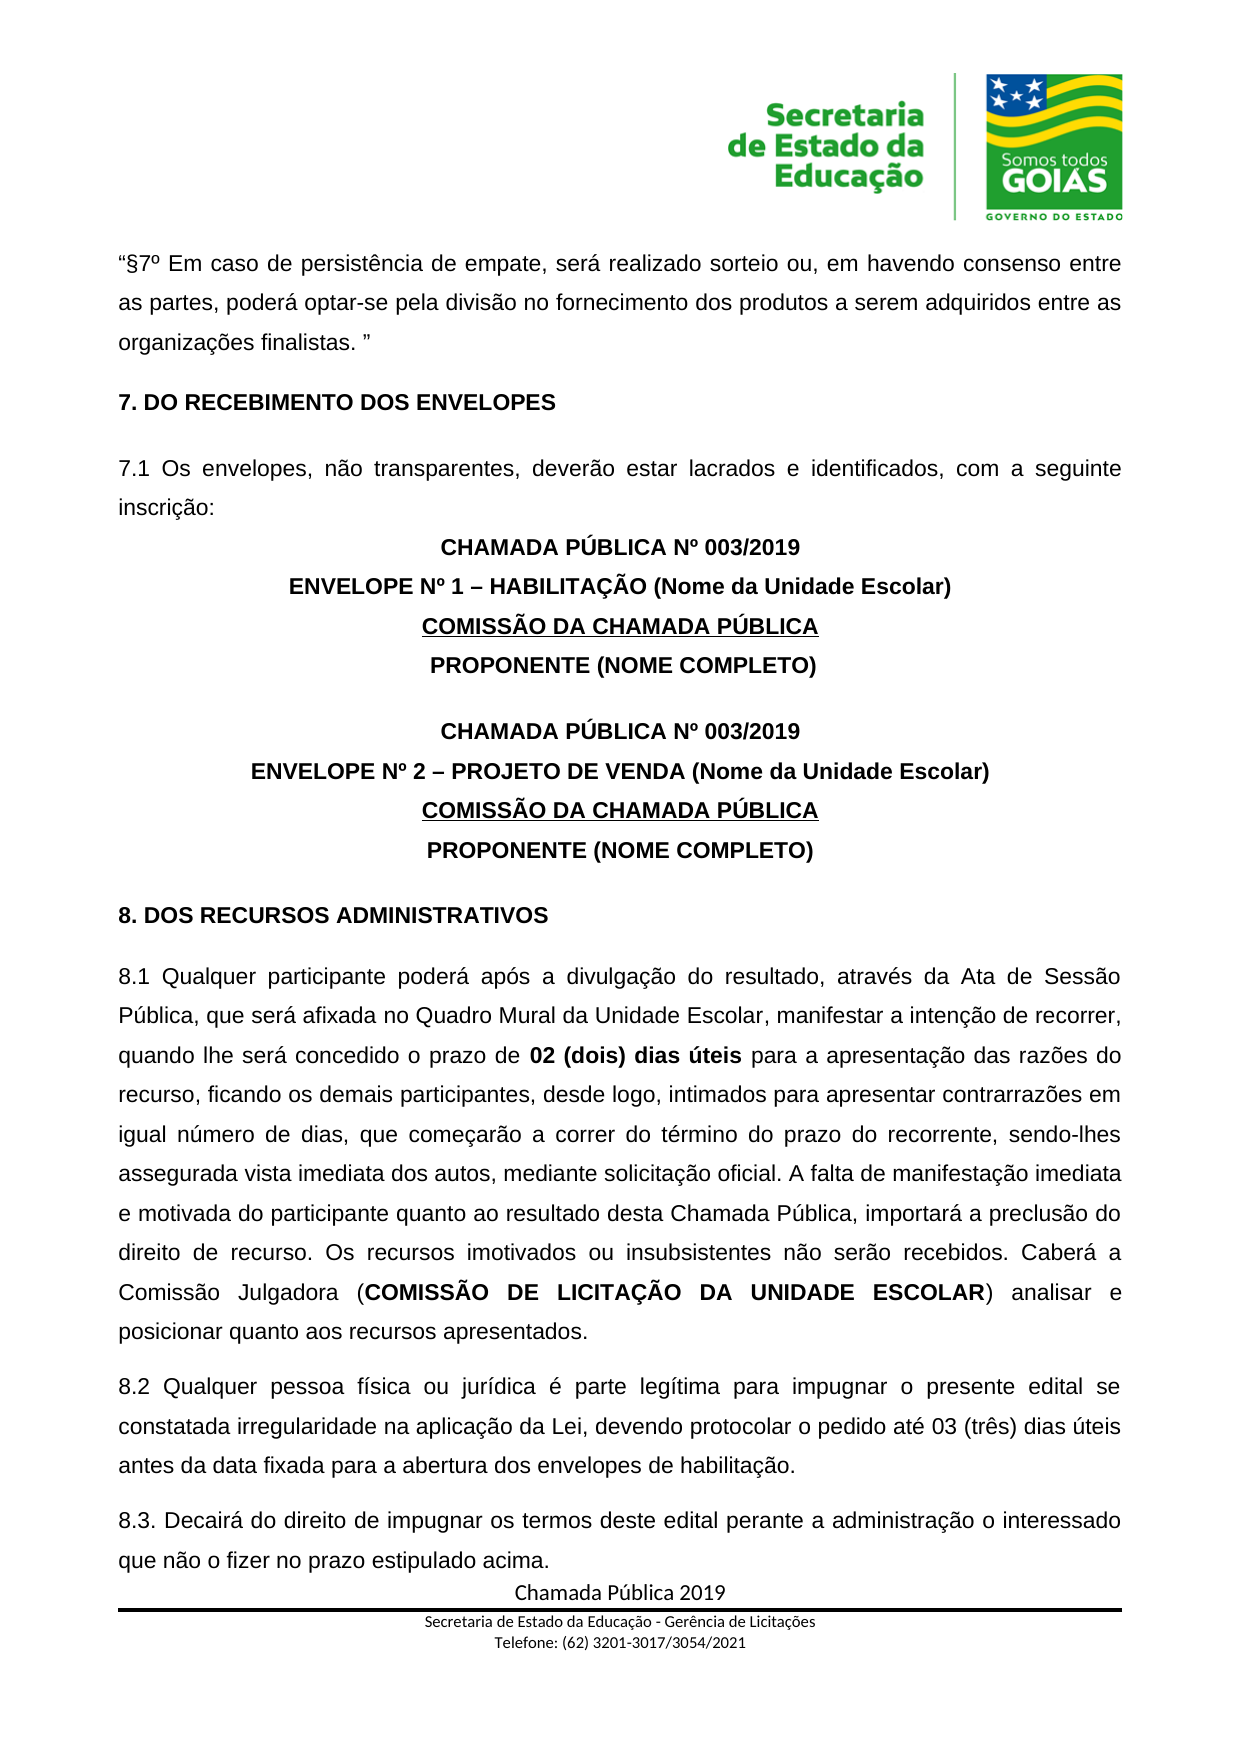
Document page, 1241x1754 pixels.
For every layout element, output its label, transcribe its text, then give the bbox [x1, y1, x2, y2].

text 7. DO RECEBIMENTO DOS ENVELOPES [118, 389, 1122, 415]
text 8. DOS RECURSOS ADMINISTRATIVOS [118, 902, 1122, 929]
text 7.1 Os envelopes, não transparentes, deverão estar lacrados e identificados, com a seguinte inscrição: [118, 455, 1122, 521]
text PROPONENTE (NOME COMPLETO) [118, 837, 1122, 863]
text 8.3. Decairá do direito de impugnar os termos deste edital perante a administração o interessado que não o fizer no prazo estipulado acima. [118, 1507, 1122, 1573]
text COMISSÃO DA CHAMADA PÚBLICA [118, 613, 1122, 639]
text CHAMADA PÚBLICA Nº 003/2019 [118, 534, 1122, 560]
text CHAMADA PÚBLICA Nº 003/2019 [118, 718, 1122, 744]
text PROPONENTE (NOME COMPLETO) [118, 652, 1122, 679]
picture [727, 73, 1123, 222]
text COMISSÃO DA CHAMADA PÚBLICA [118, 797, 1122, 823]
text 8.1 Qualquer participante poderá após a divulgação do resultado, através da Ata de Sessão Pública, que será afixada no Quadro Mural da Unidade Escolar, manifestar a intenção de recorrer, quando lhe será concedido o prazo de 02 (dois) dias úteis para a apresentação das razões do recurso, ficando os demais participantes, desde logo, intimados para apresentar contrarrazões em igual número de dias, que começarão a correr do término do prazo do recorrente, sendo-lhes assegurada vista imediata dos autos, mediante solicitação oficial. A falta de manifestação imediata e motivada do participante quanto ao resultado desta Chamada Pública, importará a preclusão do direito de recurso. Os recursos imotivados ou insubsistentes não serão recebidos. Caberá a Comissão Julgadora (COMISSÃO DE LICITAÇÃO DA UNIDADE ESCOLAR) analisar e posicionar quanto aos recursos apresentados. [118, 963, 1122, 1344]
text ENVELOPE Nº 2 – PROJETO DE VENDA (Nome da Unidade Escolar) [118, 758, 1122, 784]
text “§7º Em caso de persistência de empate, será realizado sorteio ou, em havendo consenso entre as partes, poderá optar-se pela divisão no fornecimento dos produtos a serem adquiridos entre as organizações finalistas. ” [118, 250, 1122, 355]
text 8.2 Qualquer pessoa física ou jurídica é parte legítima para impugnar o presente edital se constatada irregularidade na aplicação da Lei, devendo protocolar o pedido até 03 (três) dias úteis antes da data fixada para a abertura dos envelopes de habilitação. [118, 1373, 1122, 1478]
text ENVELOPE Nº 1 – HABILITAÇÃO (Nome da Unidade Escolar) [118, 573, 1122, 600]
